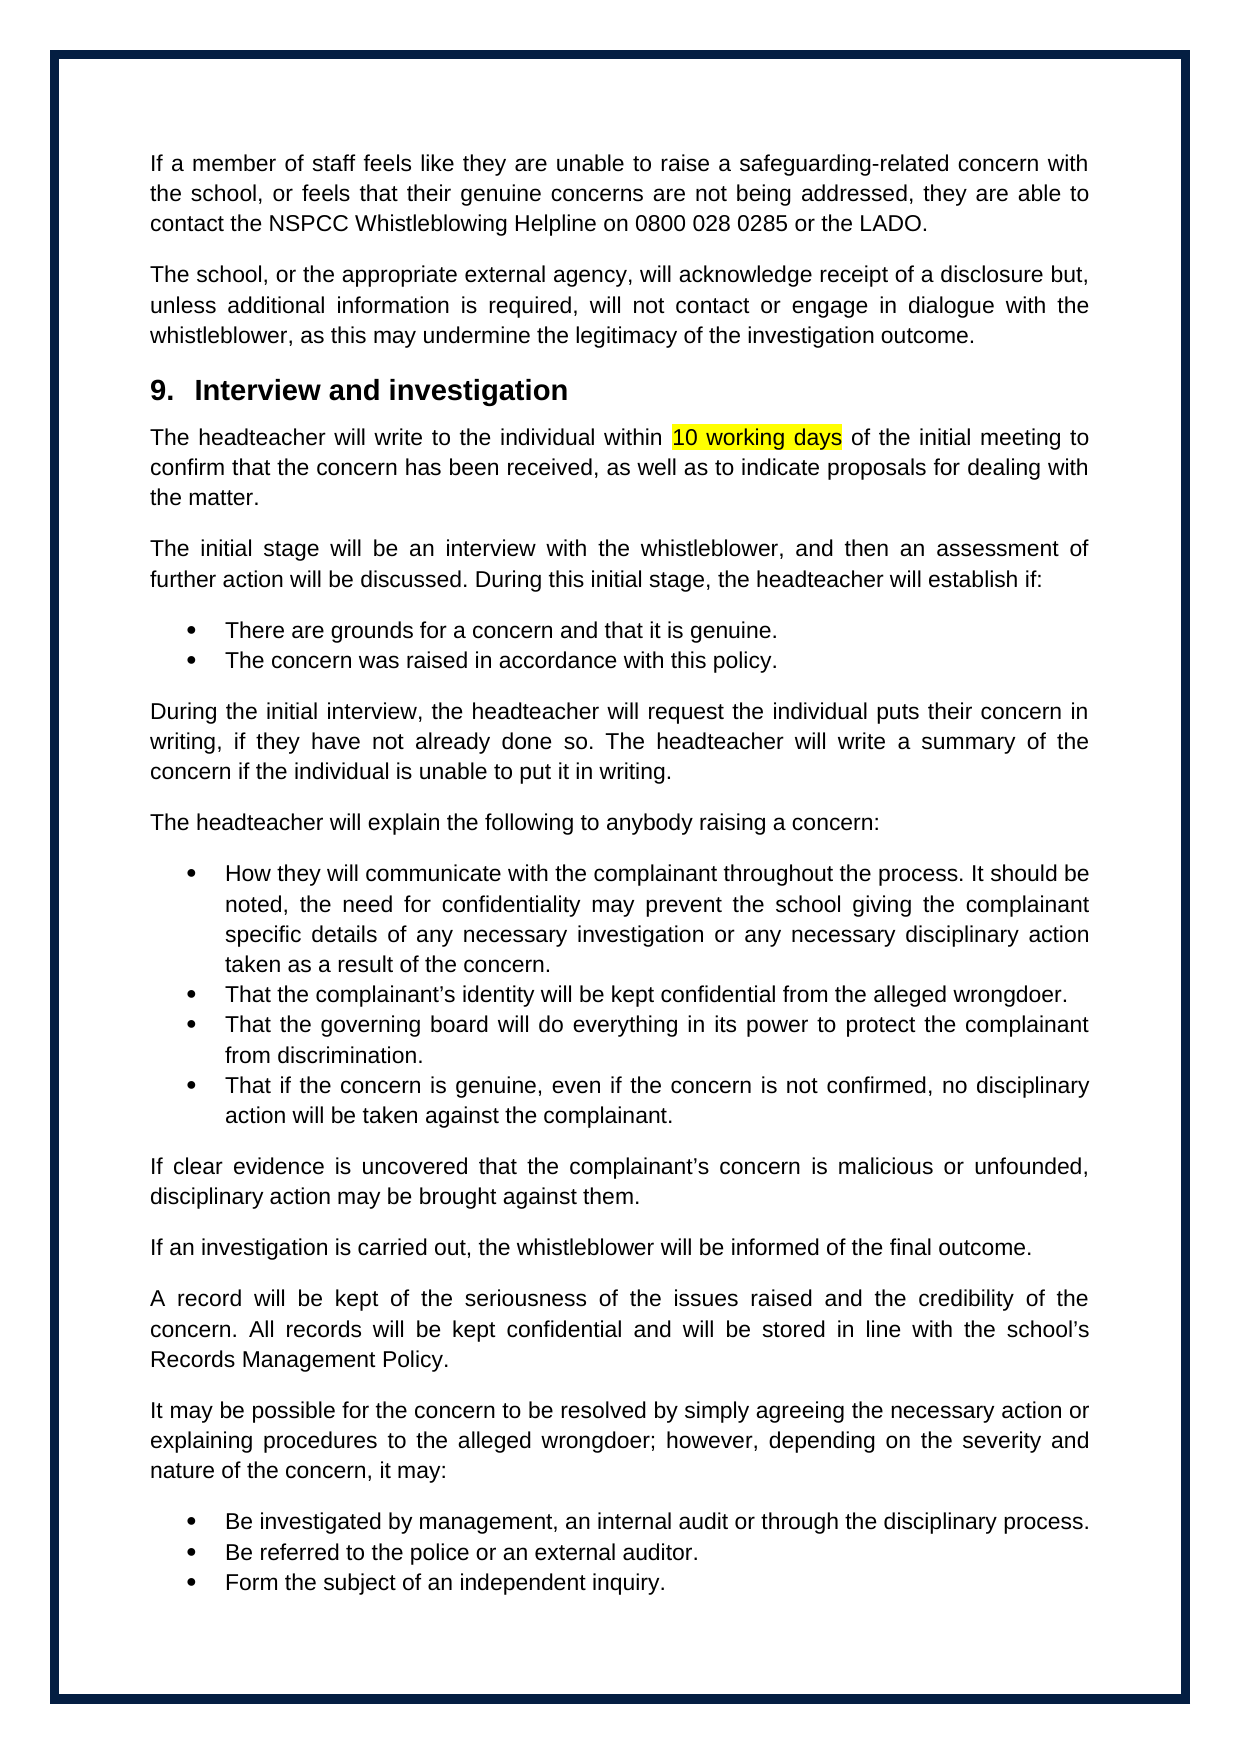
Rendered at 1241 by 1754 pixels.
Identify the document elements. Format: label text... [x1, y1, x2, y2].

list Be investigated by management, an internal audit or through the disciplinary process. [187, 1508, 1090, 1535]
list That if the concern is genuine, even if the concern is not confirmed, no disciplinary action will be taken against the complainant. [187, 1072, 1090, 1128]
text It may be possible for the concern to be resolved by simply agreeing the necessary action or explaining procedures to the alleged wrongdoer; however, depending on the severity and nature of the concern, it may: [150, 1397, 1090, 1484]
list Form the subject of an independent inquiry. [187, 1569, 1090, 1595]
subtitle Interview and investigation [150, 373, 1090, 406]
list That the complainant’s identity will be kept confidential from the alleged wrongdoer. [187, 981, 1090, 1008]
list Be referred to the police or an external auditor. [187, 1538, 1090, 1565]
list How they will communicate with the complainant throughout the process. It should be noted, the need for confidentiality may prevent the school giving the complainant specific details of any necessary investigation or any necessary disciplinary action taken as a result of the concern. [187, 860, 1090, 977]
text A record will be kept of the seriousness of the issues raised and the credibility of the concern. All records will be kept confidential and will be stored in line with the school’s Records Management Policy. [150, 1285, 1090, 1372]
text The headteacher will write to the individual within 10 working days of the initial meeting to confirm that the concern has been received, as well as to indicate proposals for dealing with the matter. [150, 424, 1090, 511]
list That the governing board will do everything in its power to protect the complainant from discrimination. [187, 1011, 1090, 1068]
text During the initial interview, the headteacher will request the individual puts their concern in writing, if they have not already done so. The headteacher will write a summary of the concern if the individual is unable to put it in writing. [150, 698, 1090, 785]
list The concern was raised in accordance with this policy. [187, 647, 1090, 673]
text If a member of staff feels like they are unable to raise a safeguarding-related concern with the school, or feels that their genuine concerns are not being addressed, they are able to contact the NSPCC Whistleblowing Helpline on 0800 028 0285 or the LADO. [150, 150, 1090, 237]
text If an investigation is carried out, the whistleblower will be informed of the final outcome. [150, 1234, 1090, 1261]
text The initial stage will be an interview with the whistleblower, and then an assessment of further action will be discussed. During this initial stage, the headteacher will establish if: [150, 535, 1090, 592]
text The school, or the appropriate external agency, will acknowledge receipt of a disclosure but, unless additional information is required, will not contact or engage in dialogue with the whistleblower, as this may undermine the legitimacy of the investigation outcome. [150, 261, 1090, 348]
text The headteacher will explain the following to anybody raising a concern: [150, 809, 1090, 836]
list There are grounds for a concern and that it is genuine. [187, 617, 1090, 643]
text If clear evidence is uncovered that the complainant’s concern is malicious or unfounded, disciplinary action may be brought against them. [150, 1153, 1090, 1210]
